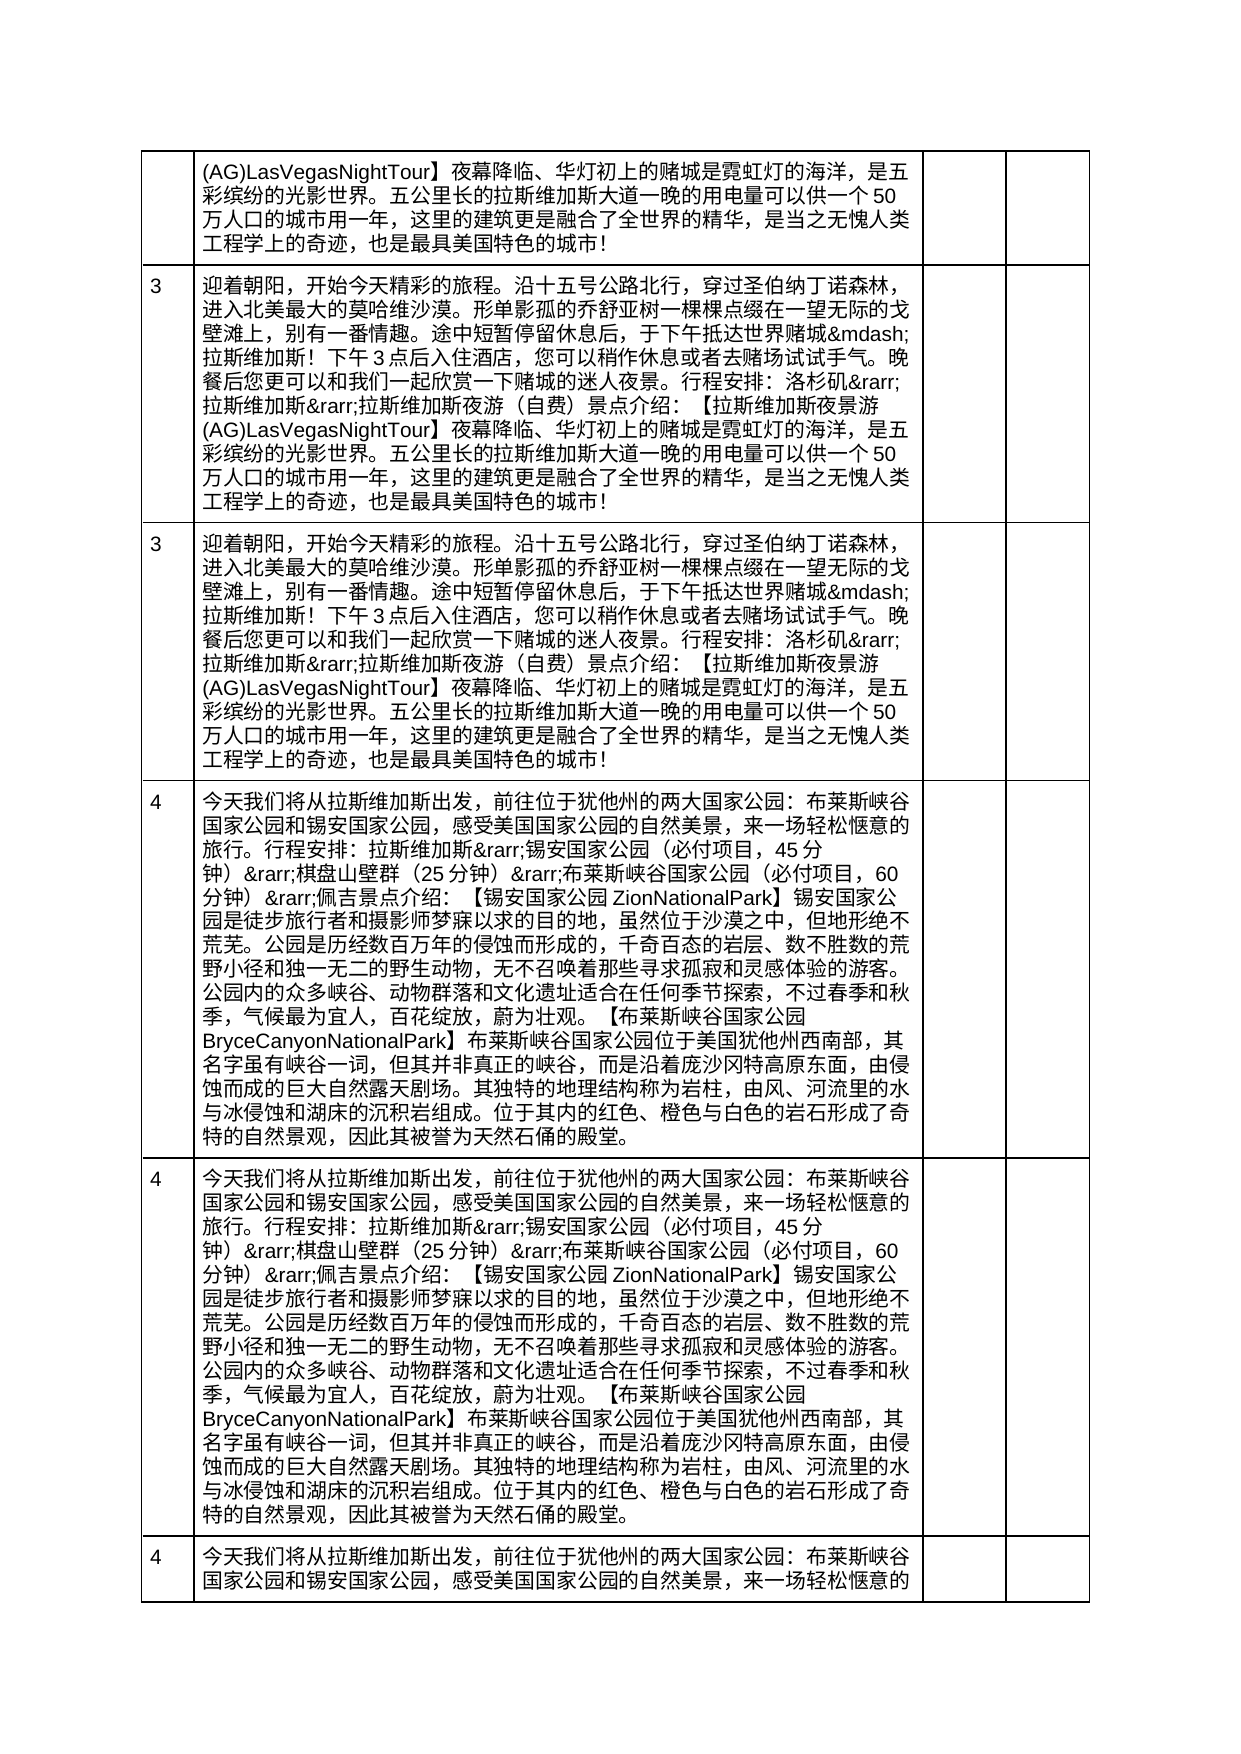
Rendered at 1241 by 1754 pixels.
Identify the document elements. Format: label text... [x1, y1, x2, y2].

table_cell [1007, 152, 1089, 264]
table_cell [924, 266, 1005, 522]
table_cell 4 [142, 781, 193, 1157]
table_cell 4 [142, 1536, 193, 1601]
table_cell [1007, 1159, 1089, 1535]
table_cell 3 [142, 523, 193, 780]
table_cell [924, 523, 1005, 780]
table_cell [924, 152, 1005, 264]
table_cell 3 [142, 265, 193, 522]
table_cell [924, 1159, 1005, 1535]
table_cell [1007, 266, 1089, 522]
table_cell [1007, 1537, 1089, 1601]
table_cell [1007, 523, 1089, 780]
table_cell [1007, 781, 1089, 1157]
table_cell 3 [142, 152, 193, 264]
table_cell 4 [142, 1158, 193, 1535]
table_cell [195, 152, 922, 264]
table_cell [924, 1537, 1005, 1601]
table_cell [924, 781, 1005, 1157]
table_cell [195, 1537, 922, 1601]
